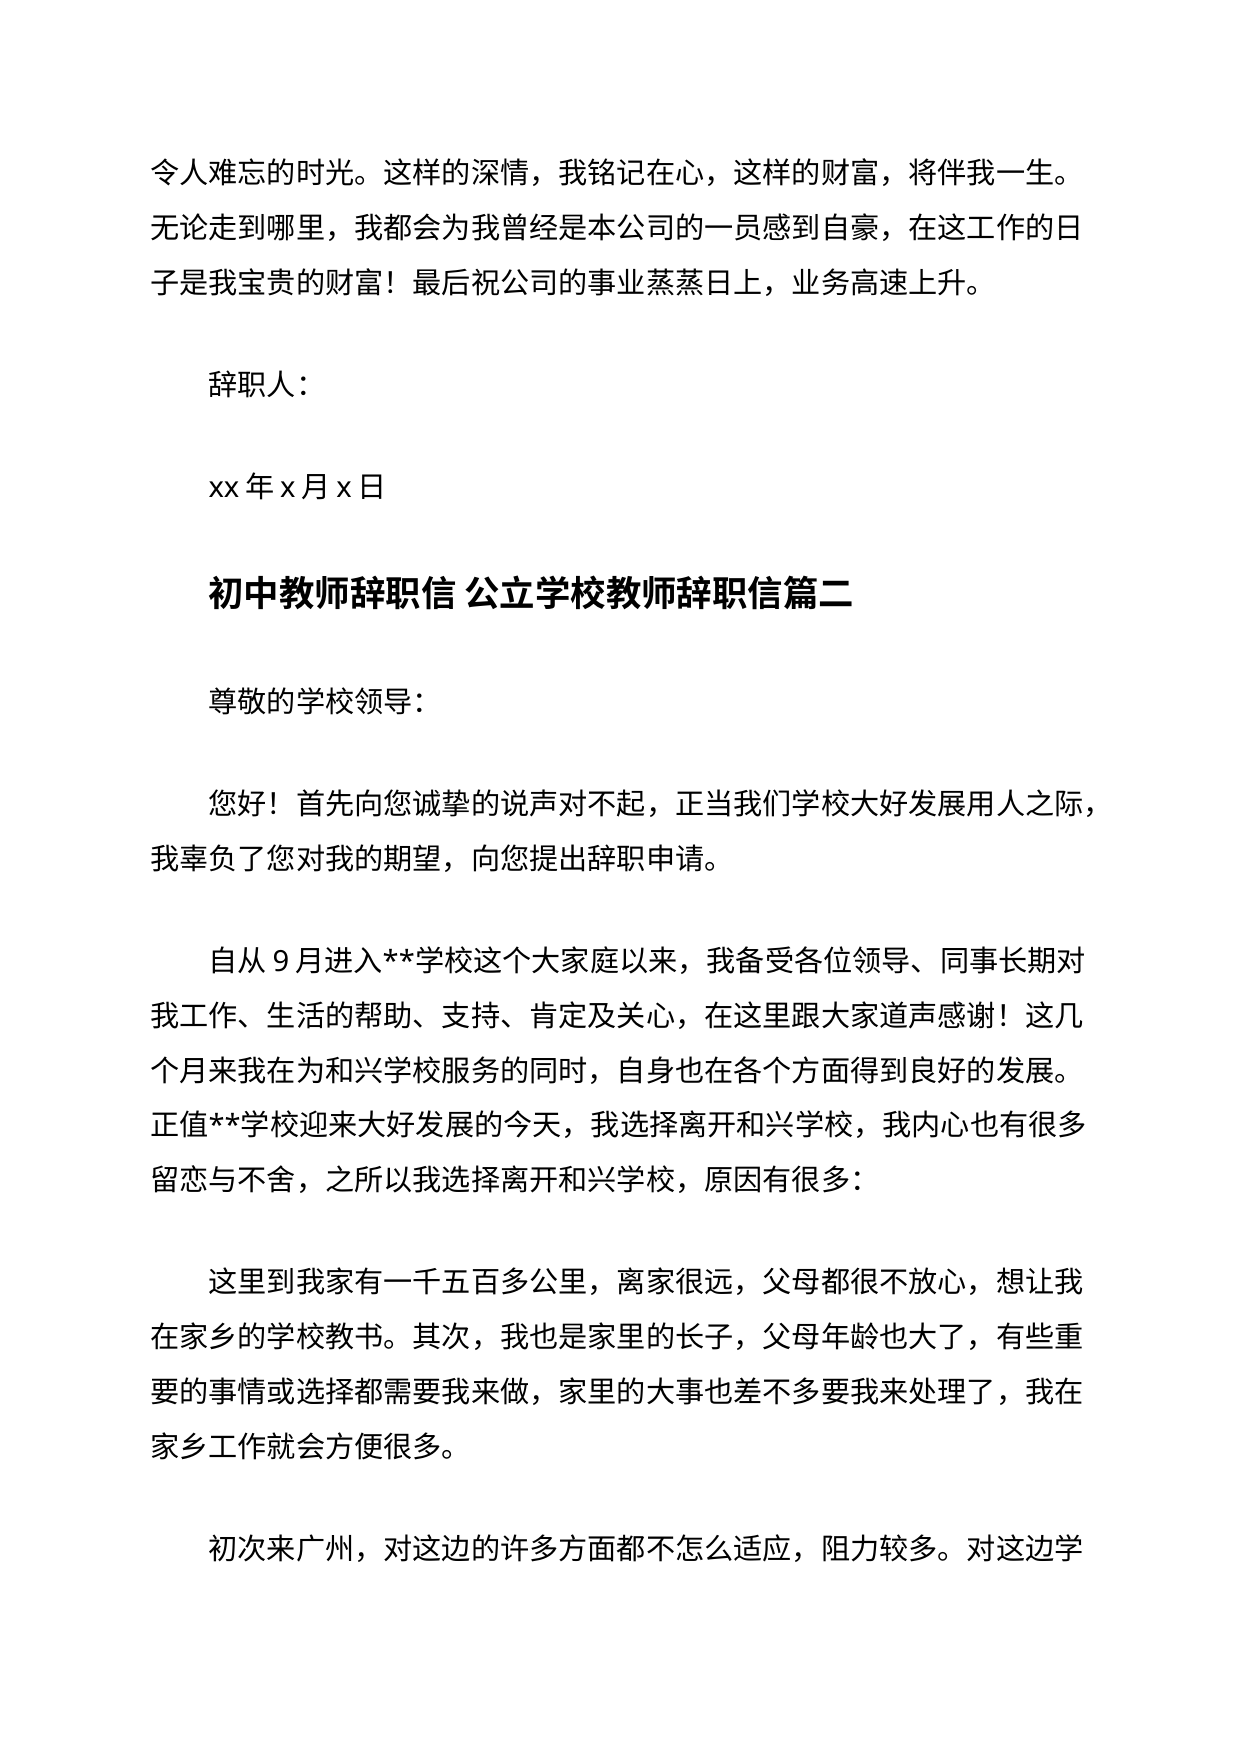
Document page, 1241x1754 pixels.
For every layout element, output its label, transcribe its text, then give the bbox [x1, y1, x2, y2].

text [150, 1525, 1090, 1567]
text 自从9月进入**学校这个大家庭以来，我备受各位领导、同事长期对我工作、生活的帮助、支持、肯定及关心，在这里跟大家道声感谢！这几个月来我在为和兴学校服务的同时，自身也在各个方面得到良好的发展。正值**学校迎来大好发展的今天，我选择离开和兴学校，我内心也有很多留恋与不舍，之所以我选择离开和兴学校，原因有很多： [150, 937, 1090, 1199]
text 这里到我家有一千五百多公里，离家很远，父母都很不放心，想让我在家乡的学校教书。其次，我也是家里的长子，父母年龄也大了，有些重要的事情或选择都需要我来做，家里的大事也差不多要我来处理了，我在家乡工作就会方便很多。 [150, 1259, 1090, 1466]
text 辞职人： [150, 362, 1090, 404]
text xx年x月x日 [150, 463, 1090, 506]
text 尊敬的学校领导： [150, 679, 1090, 721]
text 初中教师辞职信 公立学校教师辞职信篇二 [150, 565, 1090, 617]
text 您好！首先向您诚挚的说声对不起，正当我们学校大好发展用人之际，我辜负了您对我的期望，向您提出辞职申请。 [150, 781, 1090, 878]
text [150, 150, 1090, 302]
